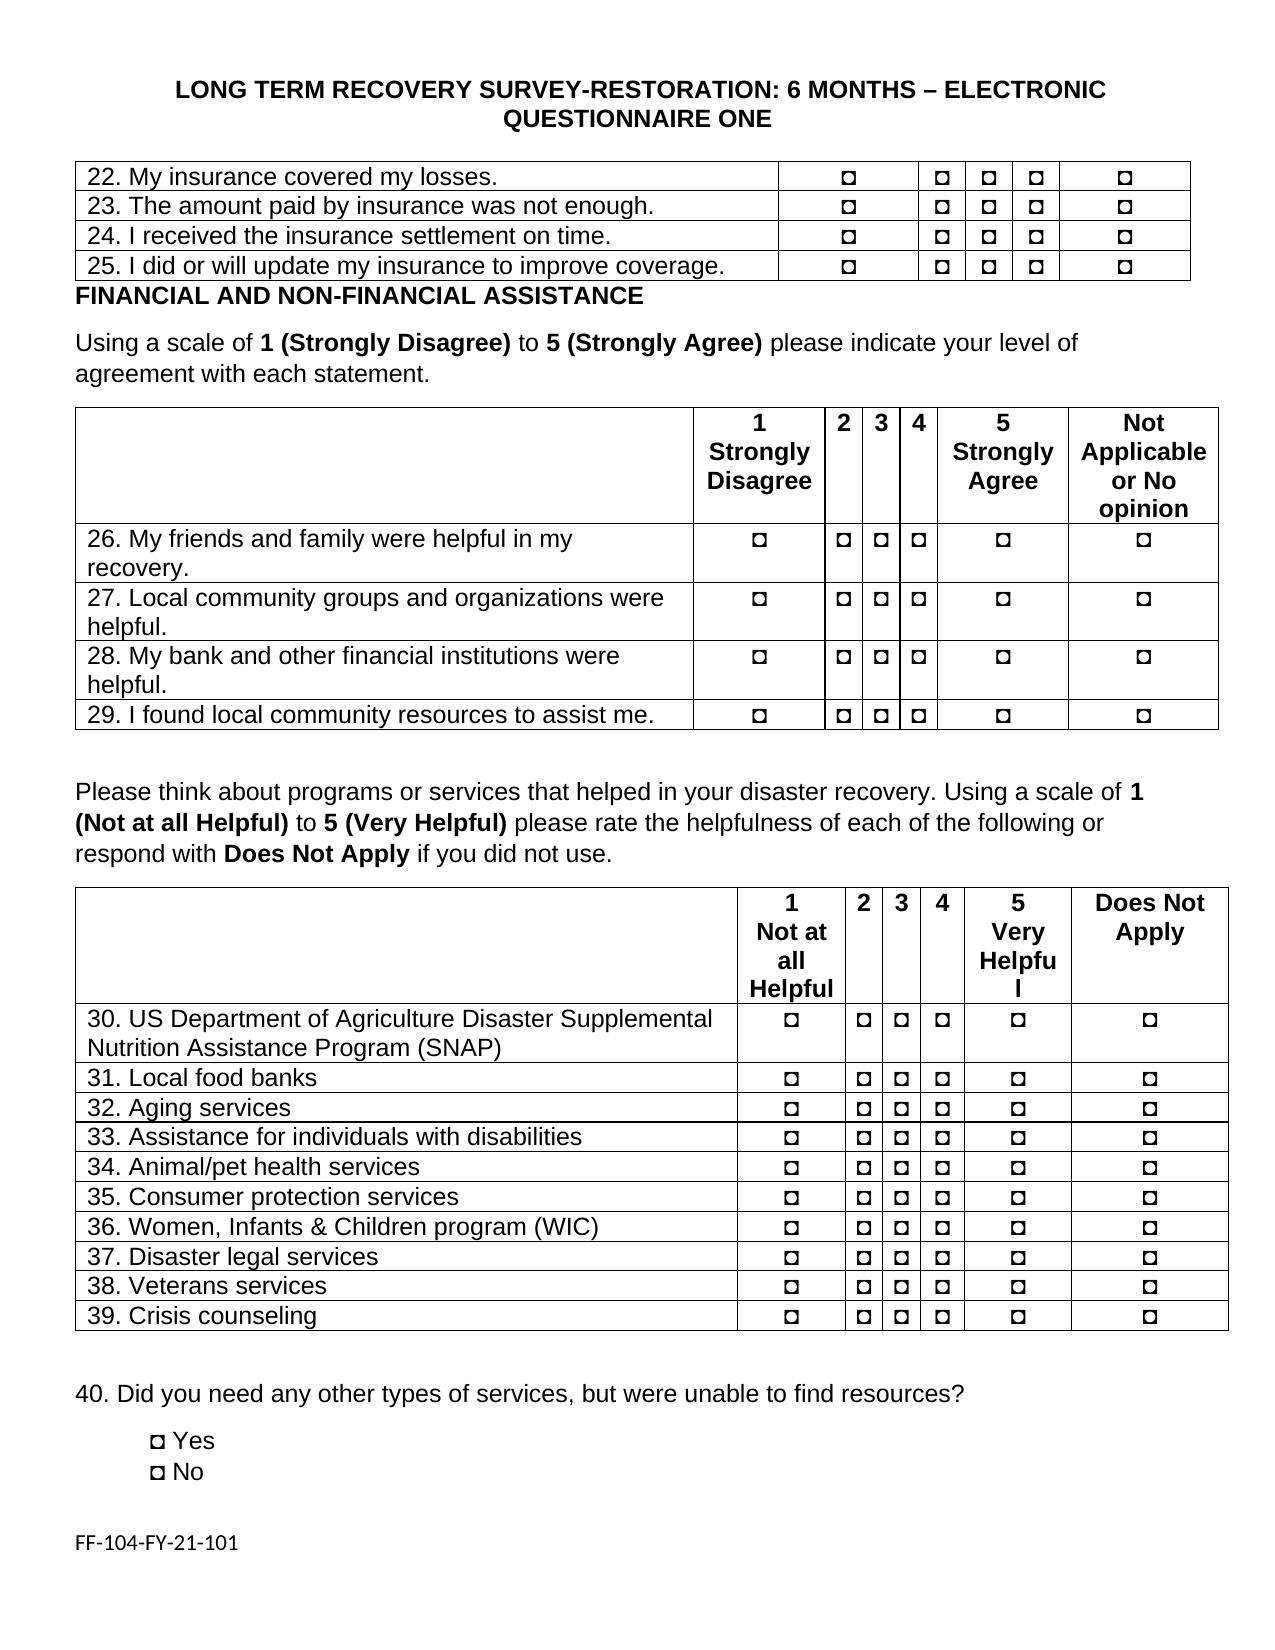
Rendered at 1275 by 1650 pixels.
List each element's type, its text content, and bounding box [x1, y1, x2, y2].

table_cell ◘ [883, 1063, 920, 1092]
table_cell ◘ [901, 700, 937, 729]
table_header 1 Not at all Helpful [738, 888, 845, 1003]
table_cell ◘ [919, 221, 965, 250]
table_cell ◘ [938, 641, 1068, 699]
table_cell ◘ [921, 1004, 964, 1062]
table_cell ◘ [779, 191, 918, 220]
table_cell ◘ [965, 1301, 1071, 1330]
table_cell ◘ [1072, 1004, 1228, 1062]
table_cell ◘ [863, 524, 899, 582]
table_cell ◘ [846, 1123, 882, 1151]
table_cell ◘ [901, 583, 937, 640]
table_cell ◘ [883, 1182, 920, 1211]
table_cell 25. I did or will update my insurance to improve coverage. [76, 251, 778, 280]
table_cell ◘ [1069, 700, 1218, 729]
table_cell ◘ [965, 1182, 1071, 1211]
table_cell ◘ [965, 1093, 1071, 1121]
table_cell ◘ [1060, 191, 1190, 220]
table_cell ◘ [883, 1242, 920, 1270]
table_cell 36. Women, Infants & Children program (WIC) [76, 1212, 737, 1241]
table_header 3 [883, 888, 920, 1003]
table_cell ◘ [965, 1212, 1071, 1241]
table_cell ◘ [883, 1152, 920, 1181]
table_cell ◘ [846, 1182, 882, 1211]
table_cell ◘ [738, 1152, 845, 1181]
table_cell ◘ [738, 1271, 845, 1300]
table_header 5 Very Helpful [965, 888, 1071, 1003]
table_cell ◘ [966, 221, 1012, 250]
text FINANCIAL AND NON-FINANCIAL ASSISTANCE [75, 281, 1200, 309]
table_cell ◘ [1072, 1093, 1228, 1121]
table_header Does Not Apply [1072, 888, 1228, 1003]
table_cell ◘ [826, 583, 862, 640]
table_cell ◘ [738, 1004, 845, 1062]
table_header 2 [846, 888, 882, 1003]
table_cell ◘ [826, 641, 862, 699]
table_cell ◘ [919, 191, 965, 220]
table_cell 37. Disaster legal services [76, 1242, 737, 1270]
table_cell ◘ [863, 583, 899, 640]
table_cell ◘ [965, 1123, 1071, 1151]
table_cell ◘ [1072, 1301, 1228, 1330]
table_cell ◘ [694, 583, 824, 640]
table_cell ◘ [921, 1063, 964, 1092]
table_cell ◘ [1060, 221, 1190, 250]
table_cell ◘ [883, 1123, 920, 1151]
table_cell ◘ [965, 1152, 1071, 1181]
table_cell ◘ [738, 1063, 845, 1092]
text Please think about programs or services that helped in your disaster recovery. Using a scale of 1 (Not at all Helpful) to 5 (Very Helpful) please rate the helpfulness of each of the following or respond with Does Not Apply if you did not use. [75, 777, 1200, 868]
table_cell ◘ [965, 1242, 1071, 1270]
table_cell ◘ [883, 1271, 920, 1300]
table_cell ◘ [738, 1182, 845, 1211]
table_cell ◘ [1072, 1152, 1228, 1181]
text Using a scale of 1 (Strongly Disagree) to 5 (Strongly Agree) please indicate your level of agreement with each statement. [75, 328, 1200, 388]
table_header 4 [921, 888, 964, 1003]
table_cell ◘ [883, 1093, 920, 1121]
table_header 5 Strongly Agree [938, 408, 1068, 523]
table_cell 31. Local food banks [76, 1063, 737, 1092]
table_cell ◘ [1072, 1242, 1228, 1270]
table_cell ◘ [779, 221, 918, 250]
table_cell ◘ [921, 1152, 964, 1181]
table_cell ◘ [1013, 221, 1059, 250]
table_cell ◘ [921, 1301, 964, 1330]
table_cell ◘ [1013, 251, 1059, 280]
table_cell ◘ [919, 162, 965, 190]
table_cell 26. My friends and family were helpful in my recovery. [76, 524, 693, 582]
table_cell ◘ [1072, 1271, 1228, 1300]
table_cell ◘ [846, 1152, 882, 1181]
table_header [76, 408, 693, 523]
table_cell ◘ [1072, 1123, 1228, 1151]
table_cell ◘ [1060, 162, 1190, 190]
table_cell ◘ [938, 524, 1068, 582]
text 40. Did you need any other types of services, but were unable to find resources? [75, 1379, 1200, 1407]
table_header Not Applicable or No opinion [1069, 408, 1218, 523]
table_cell ◘ [846, 1004, 882, 1062]
table_cell 35. Consumer protection services [76, 1182, 737, 1211]
table_cell ◘ [694, 641, 824, 699]
table_cell ◘ [846, 1271, 882, 1300]
table_cell ◘ [919, 251, 965, 280]
table_cell ◘ [846, 1301, 882, 1330]
table_cell ◘ [738, 1093, 845, 1121]
table_cell 39. Crisis counseling [76, 1301, 737, 1330]
text ◘ No [150, 1457, 1200, 1486]
table_cell ◘ [738, 1301, 845, 1330]
table_cell 34. Animal/pet health services [76, 1152, 737, 1181]
table_cell 24. I received the insurance settlement on time. [76, 221, 778, 250]
table_cell ◘ [846, 1063, 882, 1092]
table_cell ◘ [921, 1123, 964, 1151]
table_cell ◘ [1069, 641, 1218, 699]
table_header 1 Strongly Disagree [694, 408, 824, 523]
table_cell ◘ [694, 700, 824, 729]
table_cell ◘ [1013, 162, 1059, 190]
table_cell ◘ [1013, 191, 1059, 220]
table_cell ◘ [921, 1182, 964, 1211]
table_cell ◘ [738, 1123, 845, 1151]
table_cell ◘ [694, 524, 824, 582]
table_cell ◘ [966, 191, 1012, 220]
table_cell ◘ [965, 1063, 1071, 1092]
table_header 2 [826, 408, 862, 523]
table_cell 27. Local community groups and organizations were helpful. [76, 583, 693, 640]
table_cell 30. US Department of Agriculture Disaster Supplemental Nutrition Assistance Program (SNAP) [76, 1004, 737, 1062]
table_cell 23. The amount paid by insurance was not enough. [76, 191, 778, 220]
table_cell ◘ [863, 641, 899, 699]
table_cell ◘ [965, 1271, 1071, 1300]
table_cell ◘ [826, 700, 862, 729]
table_cell ◘ [846, 1212, 882, 1241]
table_cell ◘ [779, 251, 918, 280]
table_cell 22. My insurance covered my losses. [76, 162, 778, 190]
table_cell ◘ [826, 524, 862, 582]
table_cell ◘ [921, 1212, 964, 1241]
table_cell ◘ [938, 700, 1068, 729]
table_cell ◘ [863, 700, 899, 729]
table_cell ◘ [1072, 1182, 1228, 1211]
table_cell ◘ [738, 1242, 845, 1270]
table_cell 29. I found local community resources to assist me. [76, 700, 693, 729]
table_cell ◘ [779, 162, 918, 190]
table_cell ◘ [966, 162, 1012, 190]
table_cell ◘ [938, 583, 1068, 640]
table_header 4 [901, 408, 937, 523]
table_cell ◘ [965, 1004, 1071, 1062]
table_cell 38. Veterans services [76, 1271, 737, 1300]
table_cell 28. My bank and other financial institutions were helpful. [76, 641, 693, 699]
table_cell ◘ [901, 524, 937, 582]
table_cell 32. Aging services [76, 1093, 737, 1121]
table_header 3 [863, 408, 899, 523]
table_cell ◘ [1069, 524, 1218, 582]
table_cell ◘ [901, 641, 937, 699]
text ◘ Yes [150, 1426, 1200, 1455]
table_cell ◘ [921, 1271, 964, 1300]
table_cell ◘ [1072, 1212, 1228, 1241]
table_cell ◘ [883, 1004, 920, 1062]
table_cell ◘ [846, 1093, 882, 1121]
table_header [76, 888, 737, 1003]
table_cell ◘ [966, 251, 1012, 280]
table_cell 33. Assistance for individuals with disabilities [76, 1123, 737, 1151]
table_cell ◘ [846, 1242, 882, 1270]
table_cell ◘ [883, 1212, 920, 1241]
table_cell ◘ [1069, 583, 1218, 640]
table_cell ◘ [1072, 1063, 1228, 1092]
table_cell ◘ [1060, 251, 1190, 280]
table_cell ◘ [738, 1212, 845, 1241]
table_cell ◘ [921, 1242, 964, 1270]
table_cell ◘ [883, 1301, 920, 1330]
table_cell ◘ [921, 1093, 964, 1121]
